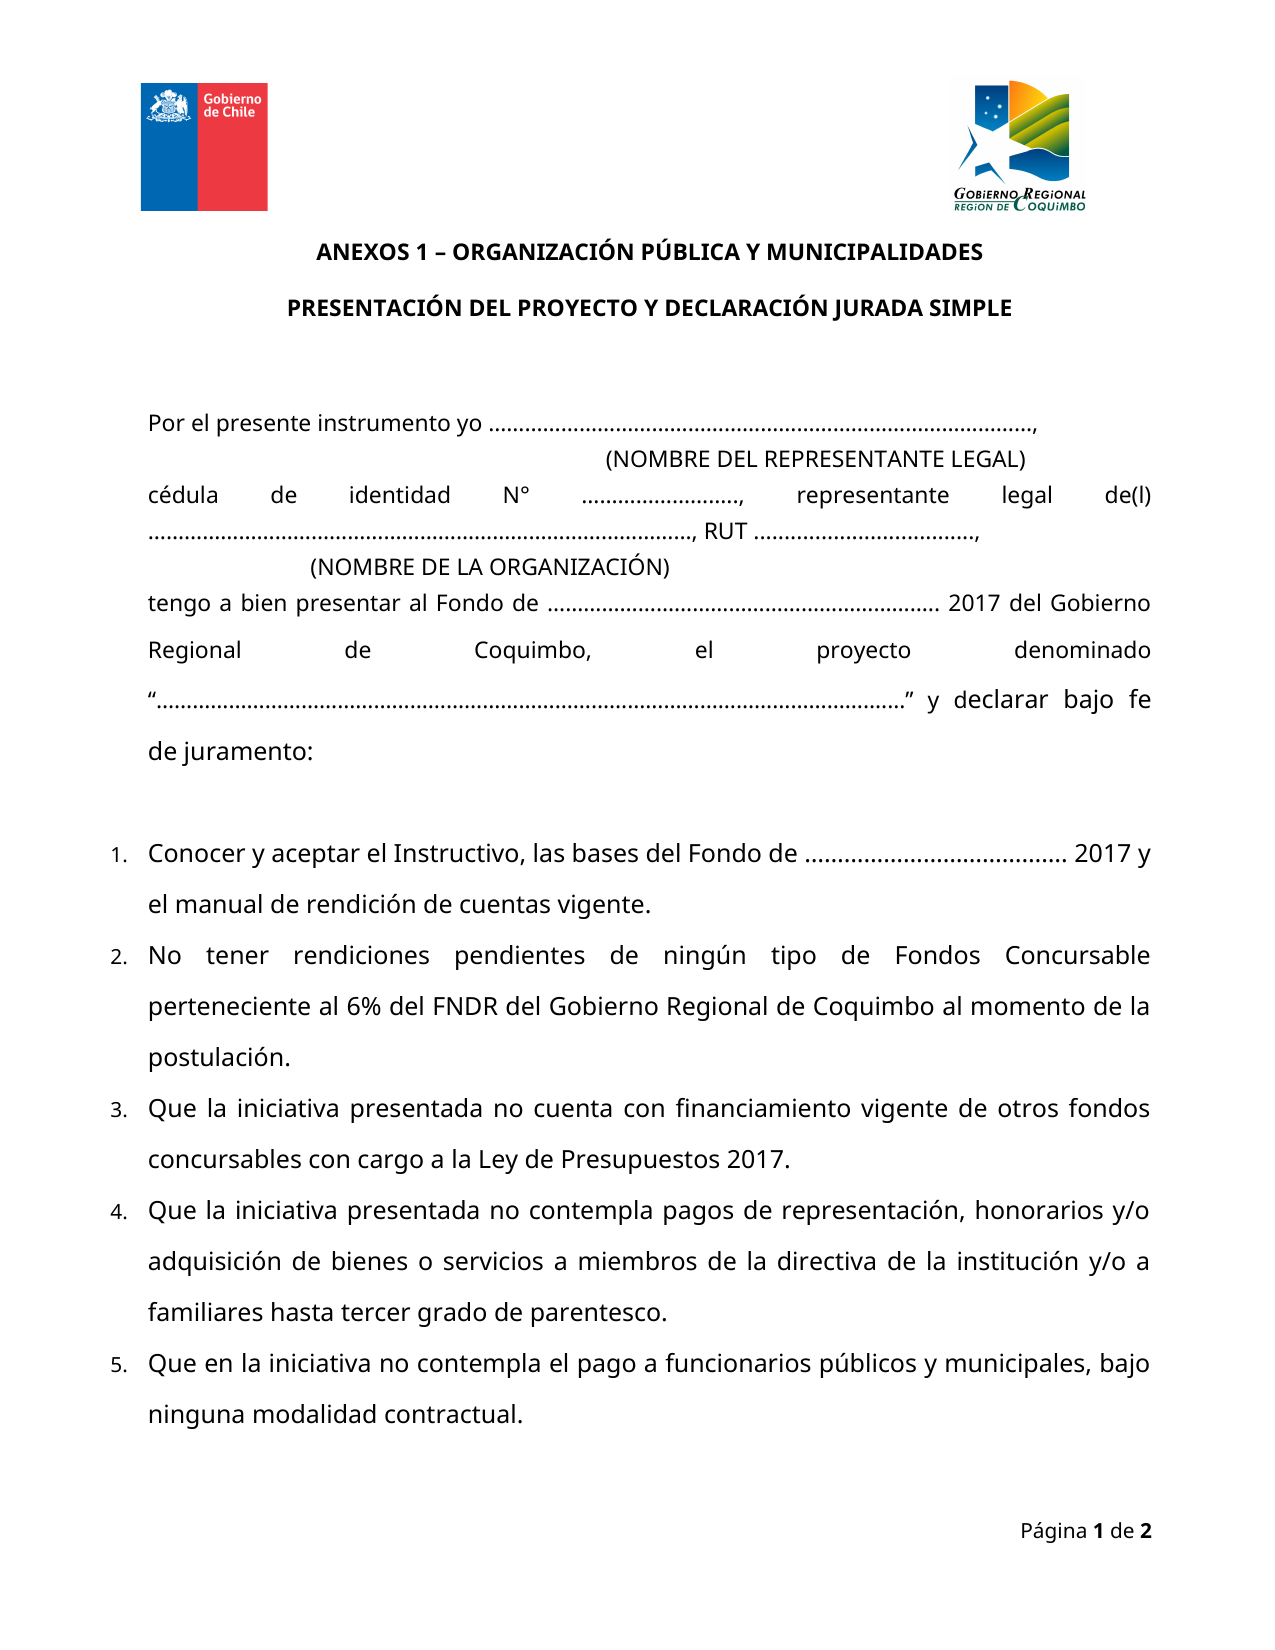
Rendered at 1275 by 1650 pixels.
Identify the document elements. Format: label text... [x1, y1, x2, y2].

list Que la iniciativa presentada no cuenta con financiamiento vigente de otros fondos concursables con cargo a la Ley de Presupuestos 2017. [110, 1090, 1152, 1176]
text ANEXOS 1 – ORGANIZACIÓN PÚBLICA Y MUNICIPALIDADES [148, 235, 1152, 267]
text Por el presente instrumento yo ………………………………………………………………………………, [148, 407, 1152, 438]
text cédula de identidad N° …………………….., representante legal de(l) ………………………………………………………………………………, RUT ...................................., [148, 479, 1152, 546]
picture [140, 83, 268, 211]
text PRESENTACIÓN DEL PROYECTO Y DECLARACIÓN JURADA SIMPLE [148, 292, 1152, 323]
text tengo a bien presentar al Fondo de ……………………………………………………….. 2017 del Gobierno Regional de Coquimbo, el proyecto denominado “………………………………………………………………………………………………………….…” y declarar bajo fe de juramento: [148, 587, 1152, 767]
picture [950, 75, 1086, 211]
list No tener rendiciones pendientes de ningún tipo de Fondos Concursable perteneciente al 6% del FNDR del Gobierno Regional de Coquimbo al momento de la postulación. [110, 937, 1152, 1073]
text (NOMBRE DE LA ORGANIZACIÓN) [148, 551, 1152, 582]
list Que en la iniciativa no contempla el pago a funcionarios públicos y municipales, bajo ninguna modalidad contractual. [110, 1346, 1152, 1431]
list Conocer y aceptar el Instructivo, las bases del Fondo de …………………………………. 2017 y el manual de rendición de cuentas vigente. [110, 835, 1152, 920]
text (NOMBRE DEL REPRESENTANTE LEGAL) [148, 443, 1152, 474]
list Que la iniciativa presentada no contempla pagos de representación, honorarios y/o adquisición de bienes o servicios a miembros de la directiva de la institución y/o a familiares hasta tercer grado de parentesco. [110, 1192, 1152, 1329]
